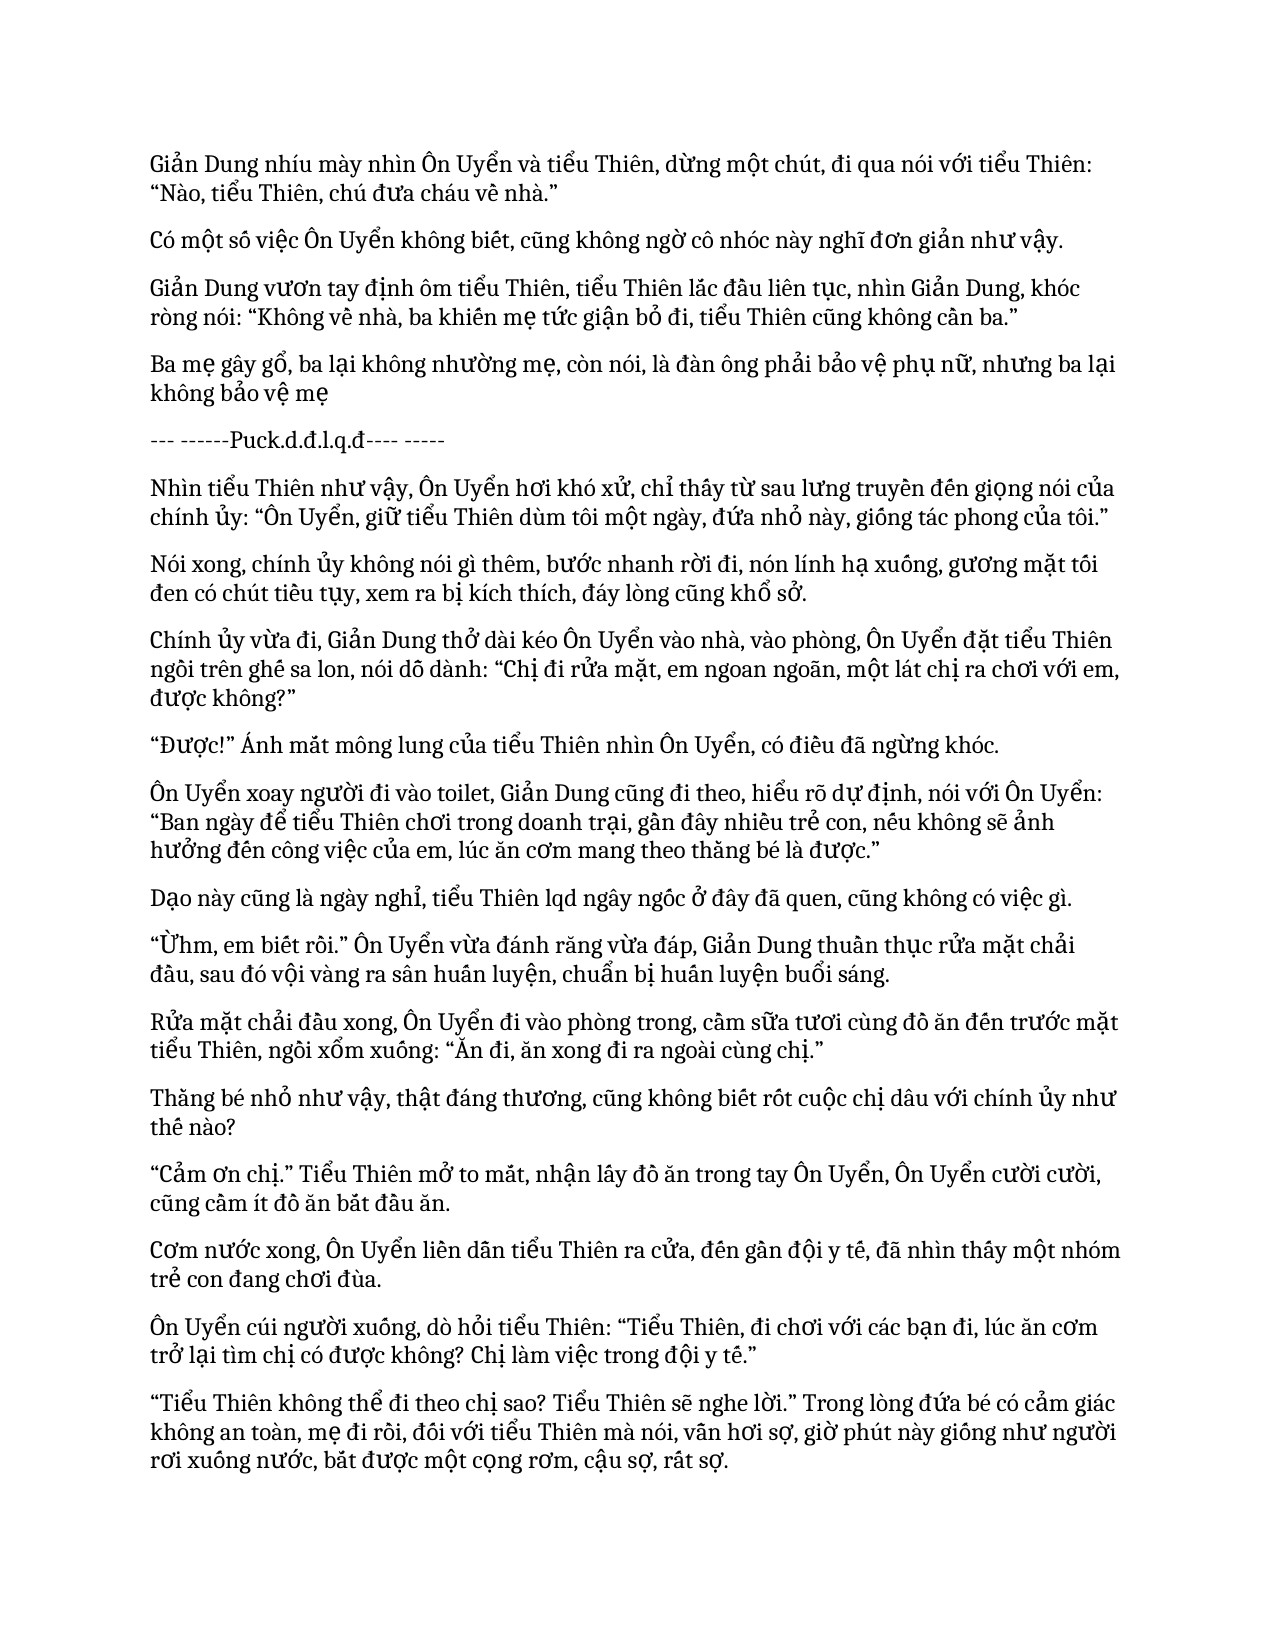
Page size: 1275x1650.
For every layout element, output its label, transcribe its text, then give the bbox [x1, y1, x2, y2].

text Giản Dung vươn tay định ôm tiểu Thiên, tiểu Thiên lắc đầu liên tục, nhìn Giản Dung, khóc ròng nói: “Không về nhà, ba khiến mẹ tức giận bỏ đi, tiểu Thiên cũng không cần ba.” [150, 274, 1125, 331]
text Dạo này cũng là ngày nghỉ, tiểu Thiên lqd ngây ngốc ở đây đã quen, cũng không có việc gì. [150, 884, 1125, 912]
text Có một số việc Ôn Uyển không biết, cũng không ngờ cô nhóc này nghĩ đơn giản như vậy. [150, 226, 1125, 255]
text “Ừhm, em biết rồi.” Ôn Uyển vừa đánh răng vừa đáp, Giản Dung thuần thục rửa mặt chải đầu, sau đó vội vàng ra sân huấn luyện, chuẩn bị huấn luyện buổi sáng. [150, 931, 1125, 989]
text Ôn Uyển cúi người xuống, dò hỏi tiểu Thiên: “Tiểu Thiên, đi chơi với các bạn đi, lúc ăn cơm trở lại tìm chị có được không? Chị làm việc trong đội y tế.” [150, 1312, 1125, 1370]
text “Cảm ơn chị.” Tiểu Thiên mở to mắt, nhận lấy đồ ăn trong tay Ôn Uyển, Ôn Uyển cười cười, cũng cầm ít đồ ăn bắt đầu ăn. [150, 1160, 1125, 1217]
text Cơm nước xong, Ôn Uyển liền dẫn tiểu Thiên ra cửa, đến gần đội y tế, đã nhìn thấy một nhóm trẻ con đang chơi đùa. [150, 1236, 1125, 1294]
text Nhìn tiểu Thiên như vậy, Ôn Uyển hơi khó xử, chỉ thấy từ sau lưng truyền đến giọng nói của chính ủy: “Ôn Uyển, giữ tiểu Thiên dùm tôi một ngày, đứa nhỏ này, giống tác phong của tôi.” [150, 474, 1125, 531]
text --- ------Puck.d.đ.l.q.đ---- ----- [150, 426, 1125, 455]
text Giản Dung nhíu mày nhìn Ôn Uyển và tiểu Thiên, dừng một chút, đi qua nói với tiểu Thiên: “Nào, tiểu Thiên, chú đưa cháu về nhà.” [150, 150, 1125, 207]
text “Tiểu Thiên không thể đi theo chị sao? Tiểu Thiên sẽ nghe lời.” Trong lòng đứa bé có cảm giác không an toàn, mẹ đi rồi, đối với tiểu Thiên mà nói, vẫn hơi sợ, giờ phút này giống như người rơi xuống nước, bắt được một cọng rơm, cậu sợ, rất sợ. [150, 1389, 1125, 1475]
text Ba mẹ gây gổ, ba lại không nhường mẹ, còn nói, là đàn ông phải bảo vệ phụ nữ, nhưng ba lại không bảo vệ mẹ [150, 350, 1125, 407]
text Rửa mặt chải đầu xong, Ôn Uyển đi vào phòng trong, cầm sữa tươi cùng đồ ăn đến trước mặt tiểu Thiên, ngồi xổm xuống: “Ăn đi, ăn xong đi ra ngoài cùng chị.” [150, 1007, 1125, 1065]
text Nói xong, chính ủy không nói gì thêm, bước nhanh rời đi, nón lính hạ xuống, gương mặt tối đen có chút tiều tụy, xem ra bị kích thích, đáy lòng cũng khổ sở. [150, 550, 1125, 607]
text Thằng bé nhỏ như vậy, thật đáng thương, cũng không biết rốt cuộc chị dâu với chính ủy như thế nào? [150, 1084, 1125, 1141]
text Ôn Uyển xoay người đi vào toilet, Giản Dung cũng đi theo, hiểu rõ dự định, nói với Ôn Uyển: “Ban ngày để tiểu Thiên chơi trong doanh trại, gần đây nhiều trẻ con, nếu không sẽ ảnh hưởng đến công việc của em, lúc ăn cơm mang theo thằng bé là được.” [150, 779, 1125, 865]
text Chính ủy vừa đi, Giản Dung thở dài kéo Ôn Uyển vào nhà, vào phòng, Ôn Uyển đặt tiểu Thiên ngồi trên ghế sa lon, nói dỗ dành: “Chị đi rửa mặt, em ngoan ngoãn, một lát chị ra chơi với em, được không?” [150, 626, 1125, 712]
text “Được!” Ánh mắt mông lung của tiểu Thiên nhìn Ôn Uyển, có điều đã ngừng khóc. [150, 731, 1125, 760]
